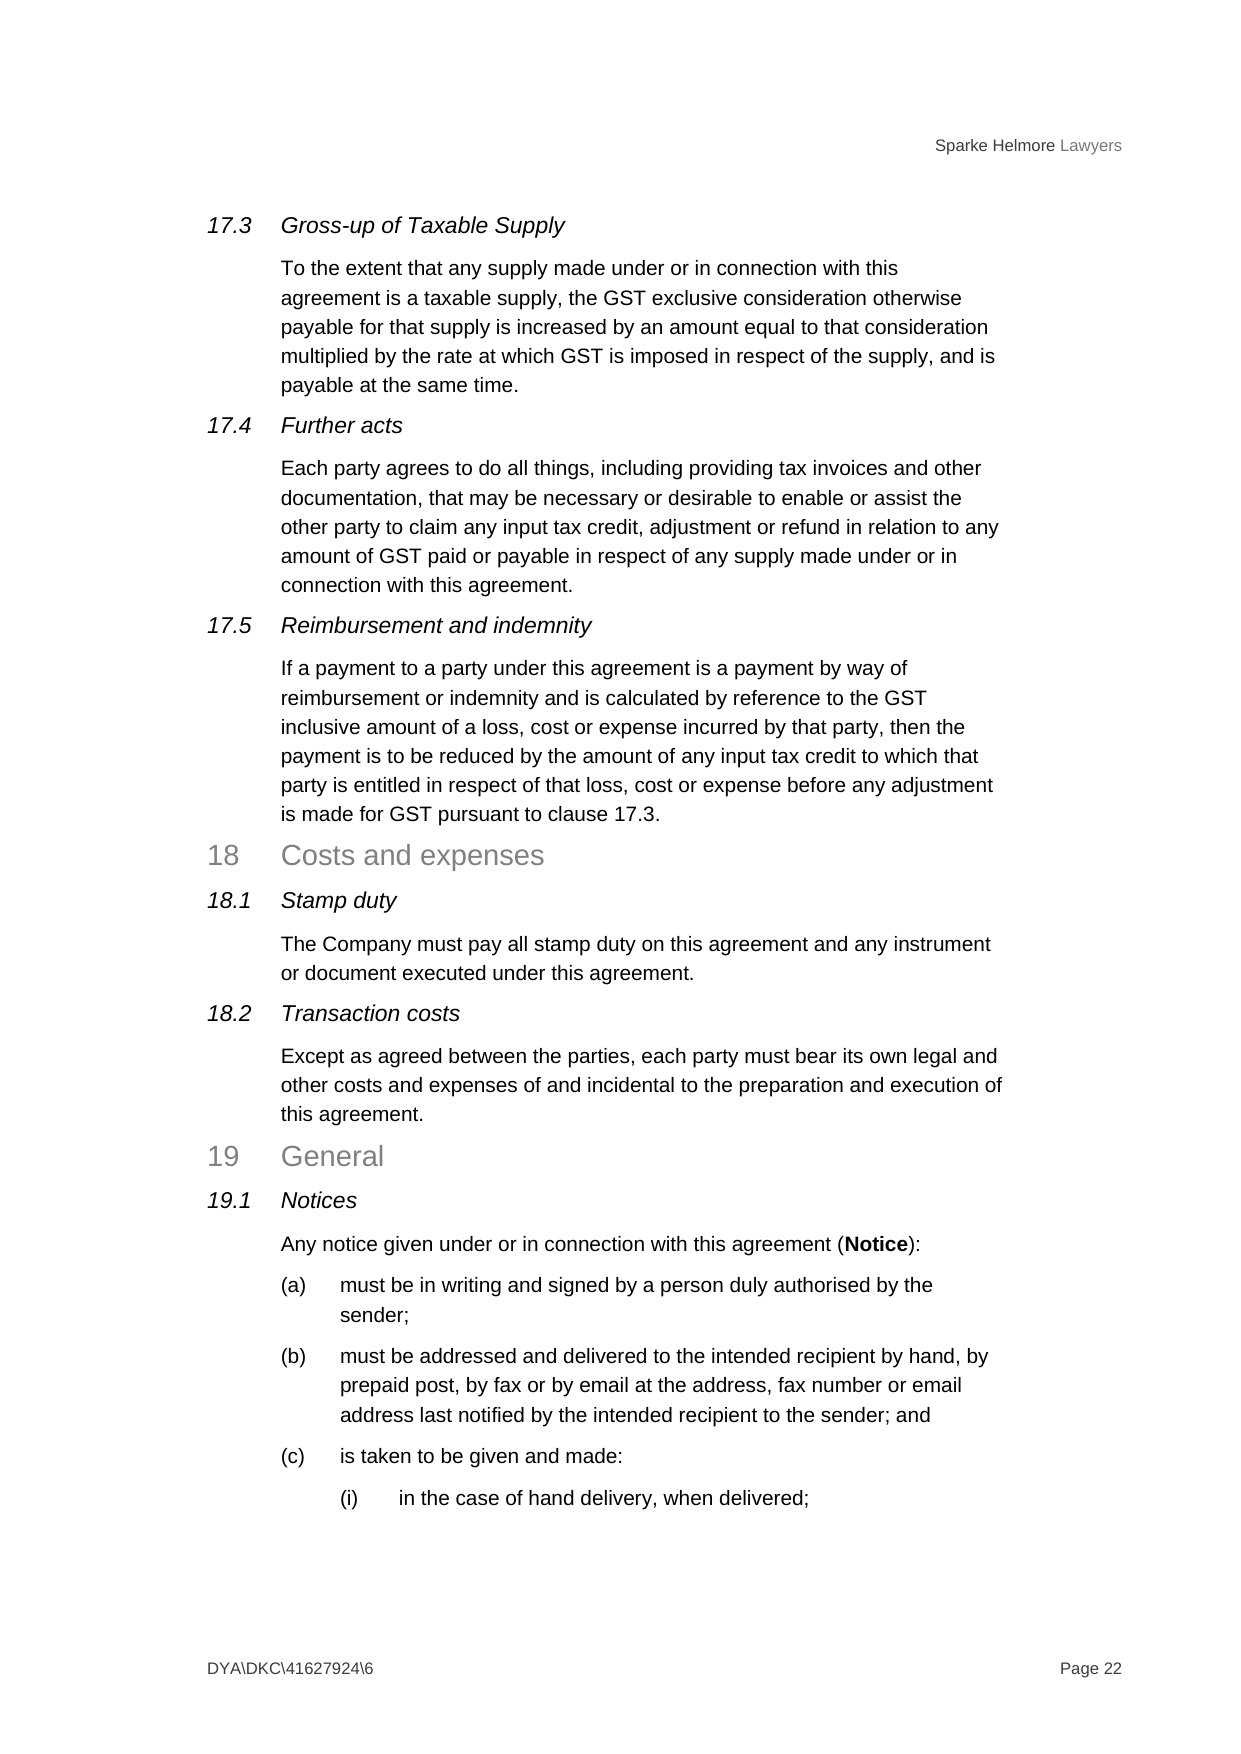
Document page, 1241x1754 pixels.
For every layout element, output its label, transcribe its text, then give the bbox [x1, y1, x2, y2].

subtitle is taken to be given and made: [281, 1439, 1004, 1468]
subtitle Transaction costs [207, 997, 1004, 1026]
subtitle Notices [207, 1185, 1004, 1214]
text The Company must pay all stamp duty on this agreement and any instrument or document executed under this agreement. [281, 926, 1004, 984]
subtitle Stamp duty [207, 884, 1004, 914]
subtitle Further acts [207, 409, 1004, 438]
subtitle General [207, 1139, 1004, 1172]
subtitle Reimbursement and indemnity [207, 609, 1004, 638]
text To the extent that any supply made under or in connection with this agreement is a taxable supply, the GST exclusive consideration otherwise payable for that supply is increased by an amount equal to that consideration multiplied by the rate at which GST is imposed in respect of the supply, and is payable at the same time. [281, 251, 1004, 397]
subtitle Costs and expenses [207, 838, 1004, 872]
subtitle Gross-up of Taxable Supply [207, 209, 1004, 238]
text Any notice given under or in connection with this agreement (Notice): [281, 1226, 1004, 1256]
subtitle must be in writing and signed by a person duly authorised by the sender; [281, 1268, 1004, 1326]
text Each party agrees to do all things, including providing tax invoices and other documentation, that may be necessary or desirable to enable or assist the other party to claim any input tax credit, adjustment or refund in relation to any amount of GST paid or payable in respect of any supply made under or in connection with this agreement. [281, 451, 1004, 597]
subtitle must be addressed and delivered to the intended recipient by hand, by prepaid post, by fax or by email at the address, fax number or email address last notified by the intended recipient to the sender; and [281, 1339, 1004, 1426]
subtitle in the case of hand delivery, when delivered; [340, 1481, 1004, 1510]
text If a payment to a party under this agreement is a payment by way of reimbursement or indemnity and is calculated by reference to the GST inclusive amount of a loss, cost or expense incurred by that party, then the payment is to be reduced by the amount of any input tax credit to which that party is entitled in respect of that loss, cost or expense before any adjustment is made for GST pursuant to clause 17.3. [281, 651, 1004, 826]
text Except as agreed between the parties, each party must bear its own legal and other costs and expenses of and incidental to the preparation and execution of this agreement. [281, 1039, 1004, 1126]
